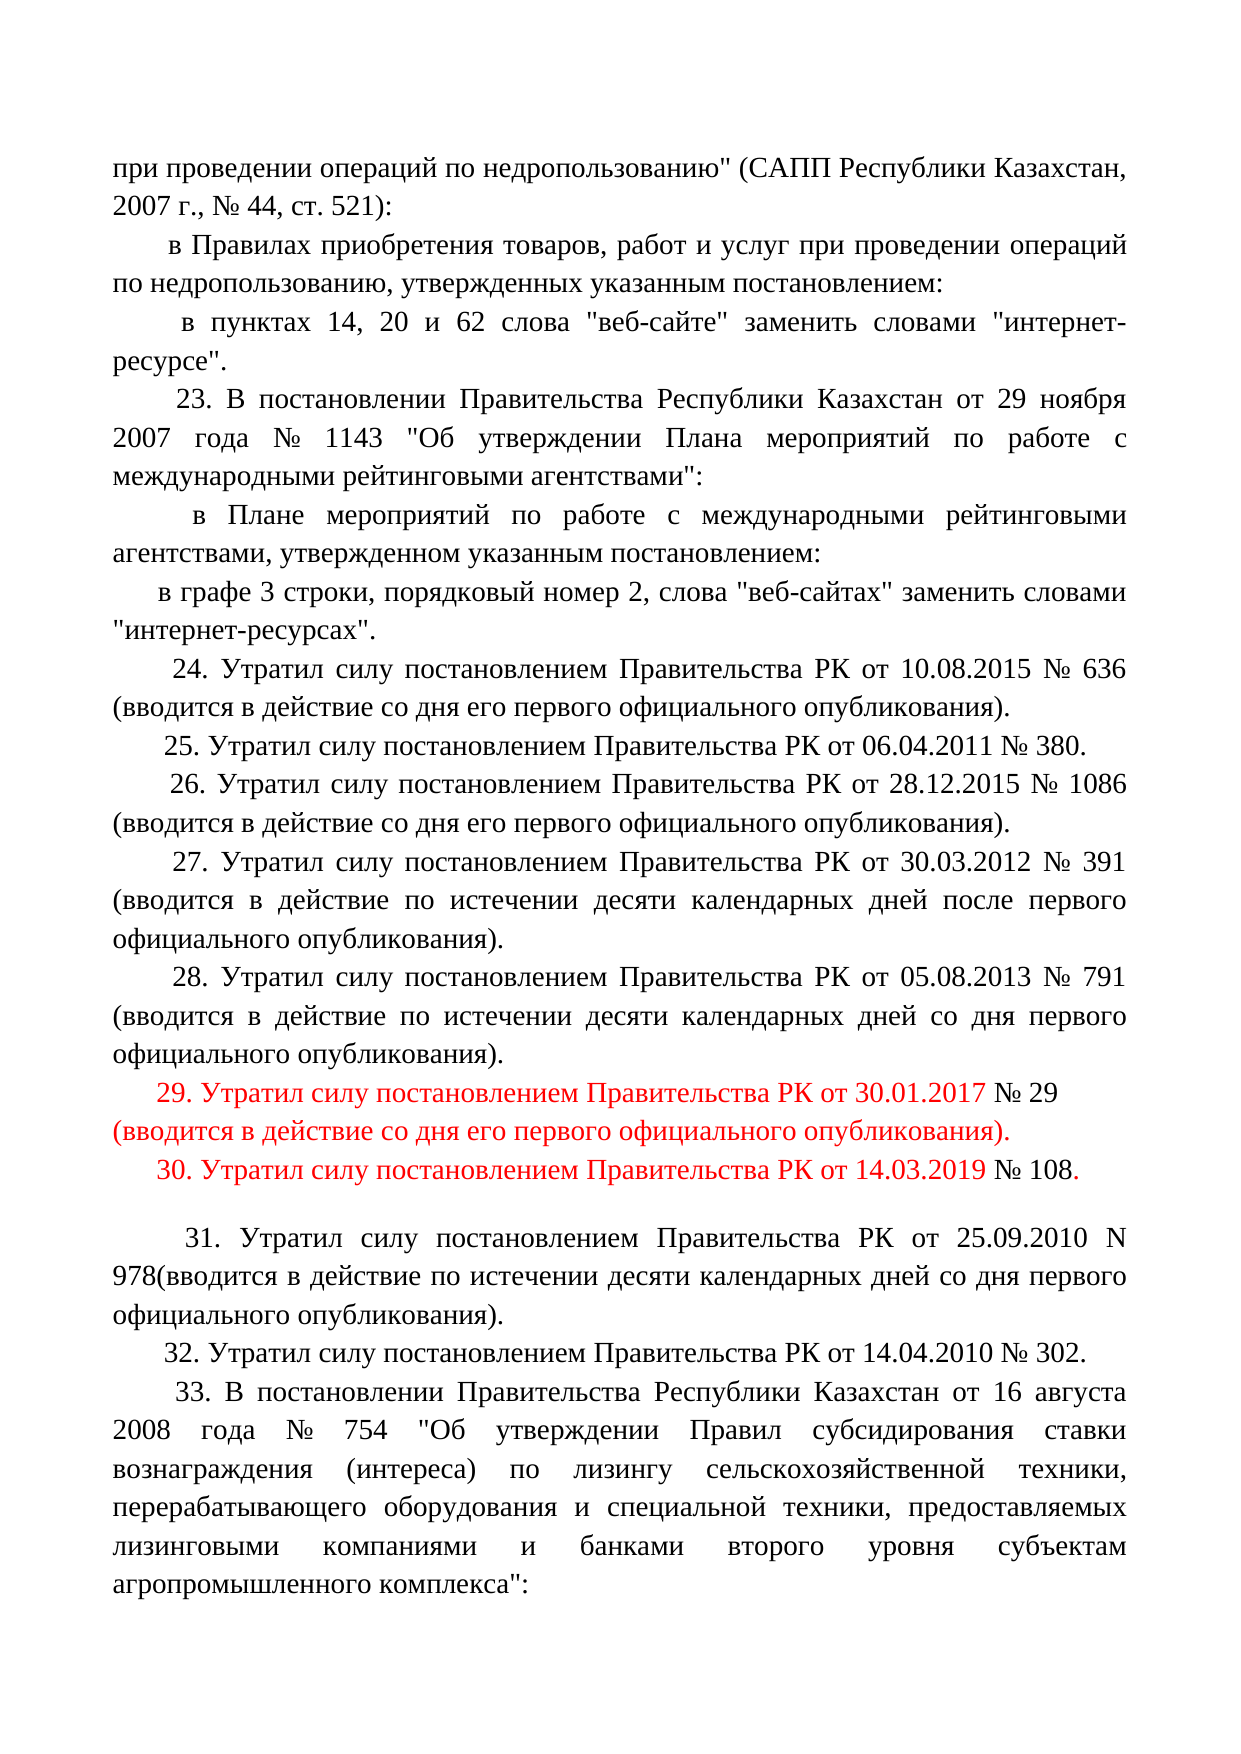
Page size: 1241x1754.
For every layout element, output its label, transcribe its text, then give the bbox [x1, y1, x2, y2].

text 27. Утратил силу постановлением Правительства РК от 30.03.2012 № 391 (вводится в действие по истечении десяти календарных дней после первого официального опубликования). [112, 844, 1128, 954]
text в графе 3 строки, порядковый номер 2, слова "веб-сайтах" заменить словами "интернет-ресурсах". [112, 574, 1128, 646]
text в пунктах 14, 20 и 62 слова "веб-сайте" заменить словами "интернет-ресурсе". [112, 304, 1128, 376]
text 24. Утратил силу постановлением Правительства РК от 10.08.2015 № 636 (вводится в действие со дня его первого официального опубликования). [112, 651, 1128, 723]
text 25. Утратил силу постановлением Правительства РК от 06.04.2011 № 380. [112, 728, 1128, 762]
text в Плане мероприятий по работе с международными рейтинговыми агентствами, утвержденном указанным постановлением: [112, 497, 1128, 569]
text 32. Утратил силу постановлением Правительства РК от 14.04.2010 № 302. [112, 1335, 1128, 1369]
text 29. Утратил силу постановлением Правительства РК от 30.01.2017 № 29 (вводится в действие со дня его первого официального опубликования). 30. Утратил силу постановлением Правительства РК от 14.03.2019 № 108. [112, 1075, 1128, 1216]
text 28. Утратил силу постановлением Правительства РК от 05.08.2013 № 791 (вводится в действие по истечении десяти календарных дней со дня первого официального опубликования). [112, 959, 1128, 1070]
text 26. Утратил силу постановлением Правительства РК от 28.12.2015 № 1086 (вводится в действие со дня его первого официального опубликования). [112, 767, 1128, 839]
text 31. Утратил силу постановлением Правительства РК от 25.09.2010 N 978(вводится в действие по истечении десяти календарных дней со дня первого официального опубликования). [112, 1220, 1128, 1330]
text 33. В постановлении Правительства Республики Казахстан от 16 августа 2008 года № 754 "Об утверждении Правил субсидирования ставки вознаграждения (интереса) по лизингу сельскохозяйственной техники, перерабатывающего оборудования и специальной техники, предоставляемых лизинговыми компаниями и банками второго уровня субъектам агропромышленного комплекса": [112, 1374, 1128, 1600]
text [112, 150, 1128, 222]
text в Правилах приобретения товаров, работ и услуг при проведении операций по недропользованию, утвержденных указанным постановлением: [112, 227, 1128, 299]
text 23. В постановлении Правительства Республики Казахстан от 29 ноября 2007 года № 1143 "Об утверждении Плана мероприятий по работе с международными рейтинговыми агентствами": [112, 381, 1128, 492]
